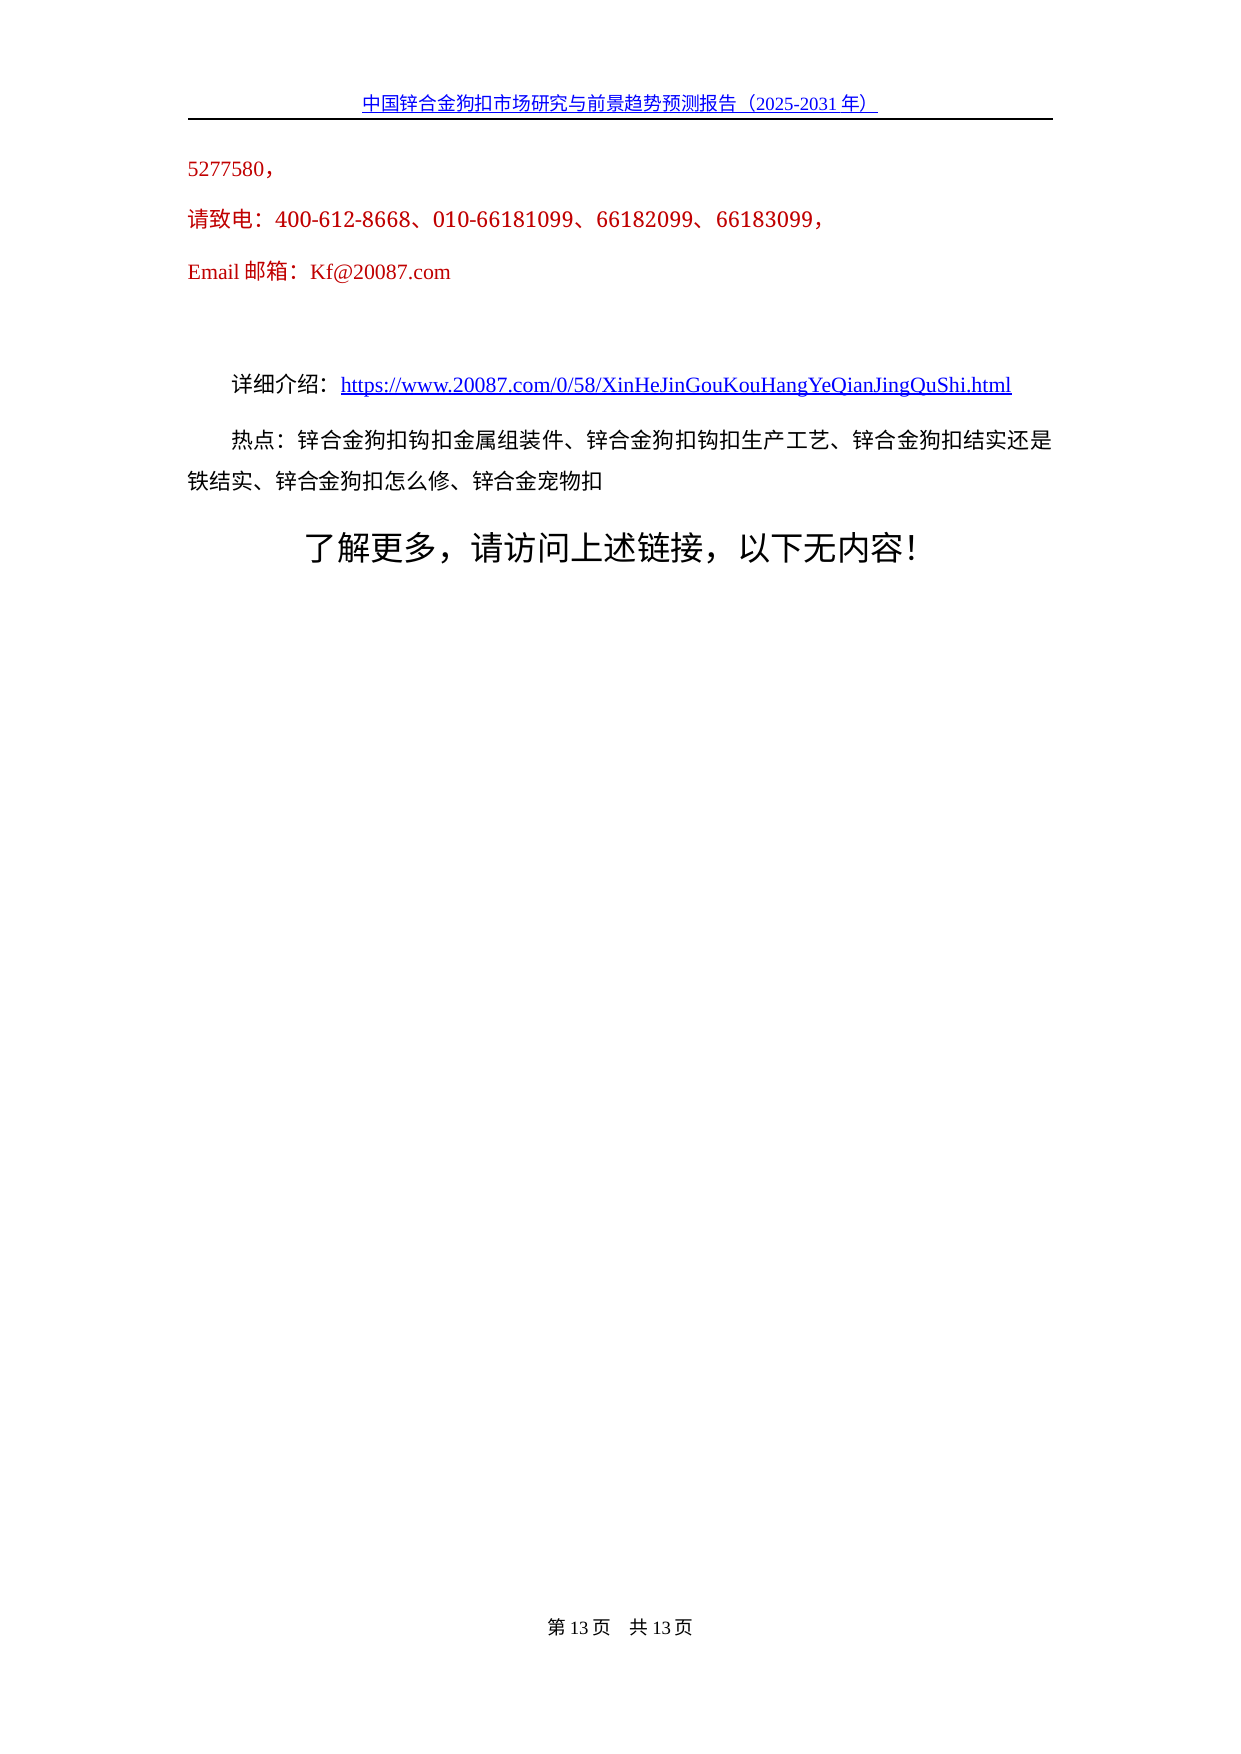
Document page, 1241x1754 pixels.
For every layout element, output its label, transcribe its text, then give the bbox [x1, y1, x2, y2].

text 请致电：400-612-8668、010-66181099、66182099、66183099， [187, 202, 1053, 234]
text Email邮箱：Kf@20087.com [187, 253, 1053, 286]
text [187, 150, 1053, 183]
title 了解更多，请访问上述链接，以下无内容！ [187, 514, 1053, 579]
text 热点：锌合金狗扣钩扣金属组装件、锌合金狗扣钩扣生产工艺、锌合金狗扣结实还是铁结实、锌合金狗扣怎么修、锌合金宠物扣 [187, 423, 1053, 496]
text 详细介绍：https://www.20087.com/0/58/XinHeJinGouKouHangYeQianJingQuShi.html [187, 366, 1053, 399]
